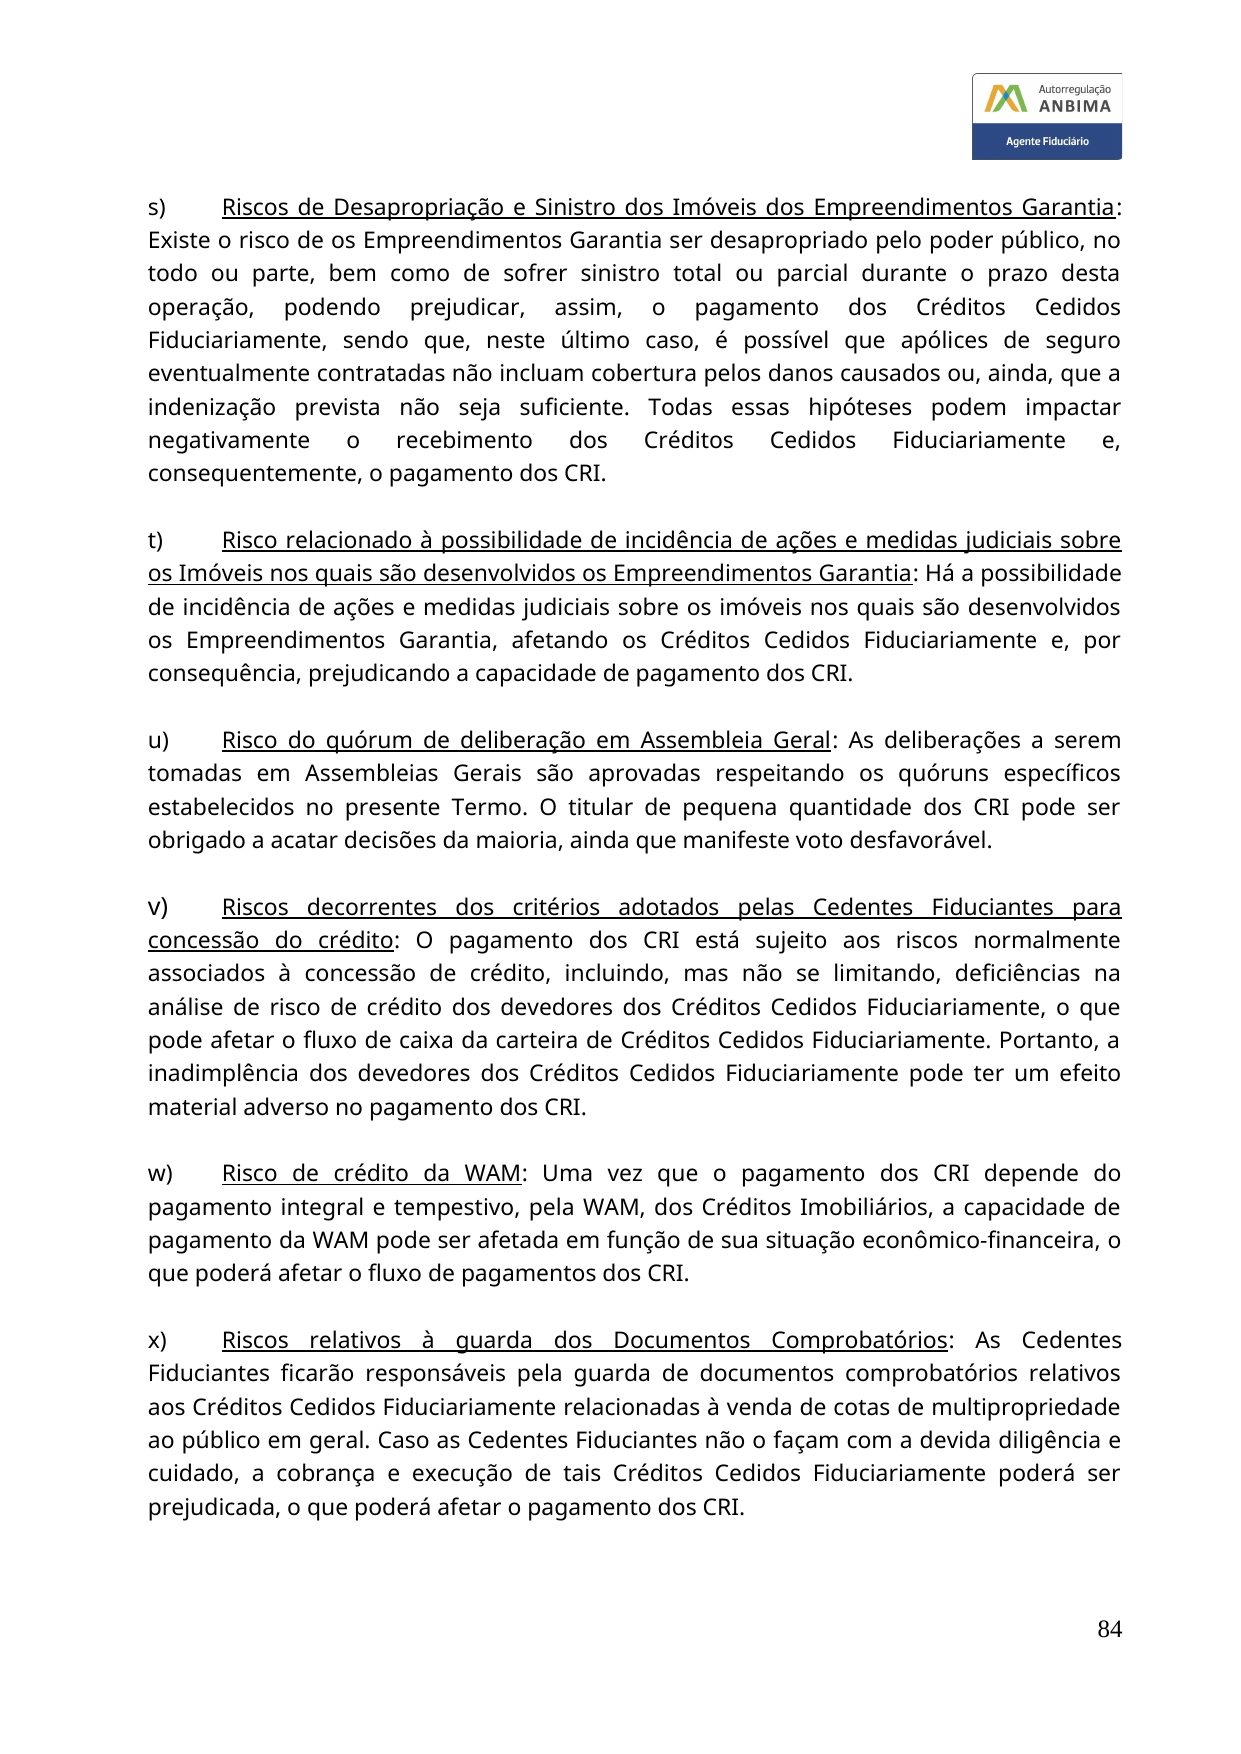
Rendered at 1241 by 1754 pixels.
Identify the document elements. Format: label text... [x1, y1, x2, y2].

list Riscos decorrentes dos critérios adotados pelas Cedentes Fiduciantes para concessão do crédito: O pagamento dos CRI está sujeito aos riscos normalmente associados à concessão de crédito, incluindo, mas não se limitando, deficiências na análise de risco de crédito dos devedores dos Créditos Cedidos Fiduciariamente, o que pode afetar o fluxo de caixa da carteira de Créditos Cedidos Fiduciariamente. Portanto, a inadimplência dos devedores dos Créditos Cedidos Fiduciariamente pode ter um efeito material adverso no pagamento dos CRI. [148, 888, 1122, 1122]
list Risco do quórum de deliberação em Assembleia Geral: As deliberações a serem tomadas em Assembleias Gerais são aprovadas respeitando os quóruns específicos estabelecidos no presente Termo. O titular de pequena quantidade dos CRI pode ser obrigado a acatar decisões da maioria, ainda que manifeste voto desfavorável. [148, 722, 1122, 855]
list Riscos de Desapropriação e Sinistro dos Imóveis dos Empreendimentos Garantia: Existe o risco de os Empreendimentos Garantia ser desapropriado pelo poder público, no todo ou parte, bem como de sofrer sinistro total ou parcial durante o prazo desta operação, podendo prejudicar, assim, o pagamento dos Créditos Cedidos Fiduciariamente, sendo que, neste último caso, é possível que apólices de seguro eventualmente contratadas não incluam cobertura pelos danos causados ou, ainda, que a indenização prevista não seja suficiente. Todas essas hipóteses podem impactar negativamente o recebimento dos Créditos Cedidos Fiduciariamente e, consequentemente, o pagamento dos CRI. [148, 188, 1122, 488]
list Riscos relativos à guarda dos Documentos Comprobatórios: As Cedentes Fiduciantes ficarão responsáveis pela guarda de documentos comprobatórios relativos aos Créditos Cedidos Fiduciariamente relacionadas à venda de cotas de multipropriedade ao público em geral. Caso as Cedentes Fiduciantes não o façam com a devida diligência e cuidado, a cobrança e execução de tais Créditos Cedidos Fiduciariamente poderá ser prejudicada, o que poderá afetar o pagamento dos CRI. [148, 1322, 1122, 1522]
list Risco relacionado à possibilidade de incidência de ações e medidas judiciais sobre os Imóveis nos quais são desenvolvidos os Empreendimentos Garantia: Há a possibilidade de incidência de ações e medidas judiciais sobre os imóveis nos quais são desenvolvidos os Empreendimentos Garantia, afetando os Créditos Cedidos Fiduciariamente e, por consequência, prejudicando a capacidade de pagamento dos CRI. [148, 522, 1122, 688]
list Risco de crédito da WAM: Uma vez que o pagamento dos CRI depende do pagamento integral e tempestivo, pela WAM, dos Créditos Imobiliários, a capacidade de pagamento da WAM pode ser afetada em função de sua situação econômico-financeira, o que poderá afetar o fluxo de pagamentos dos CRI. [148, 1155, 1122, 1288]
picture [972, 73, 1123, 160]
